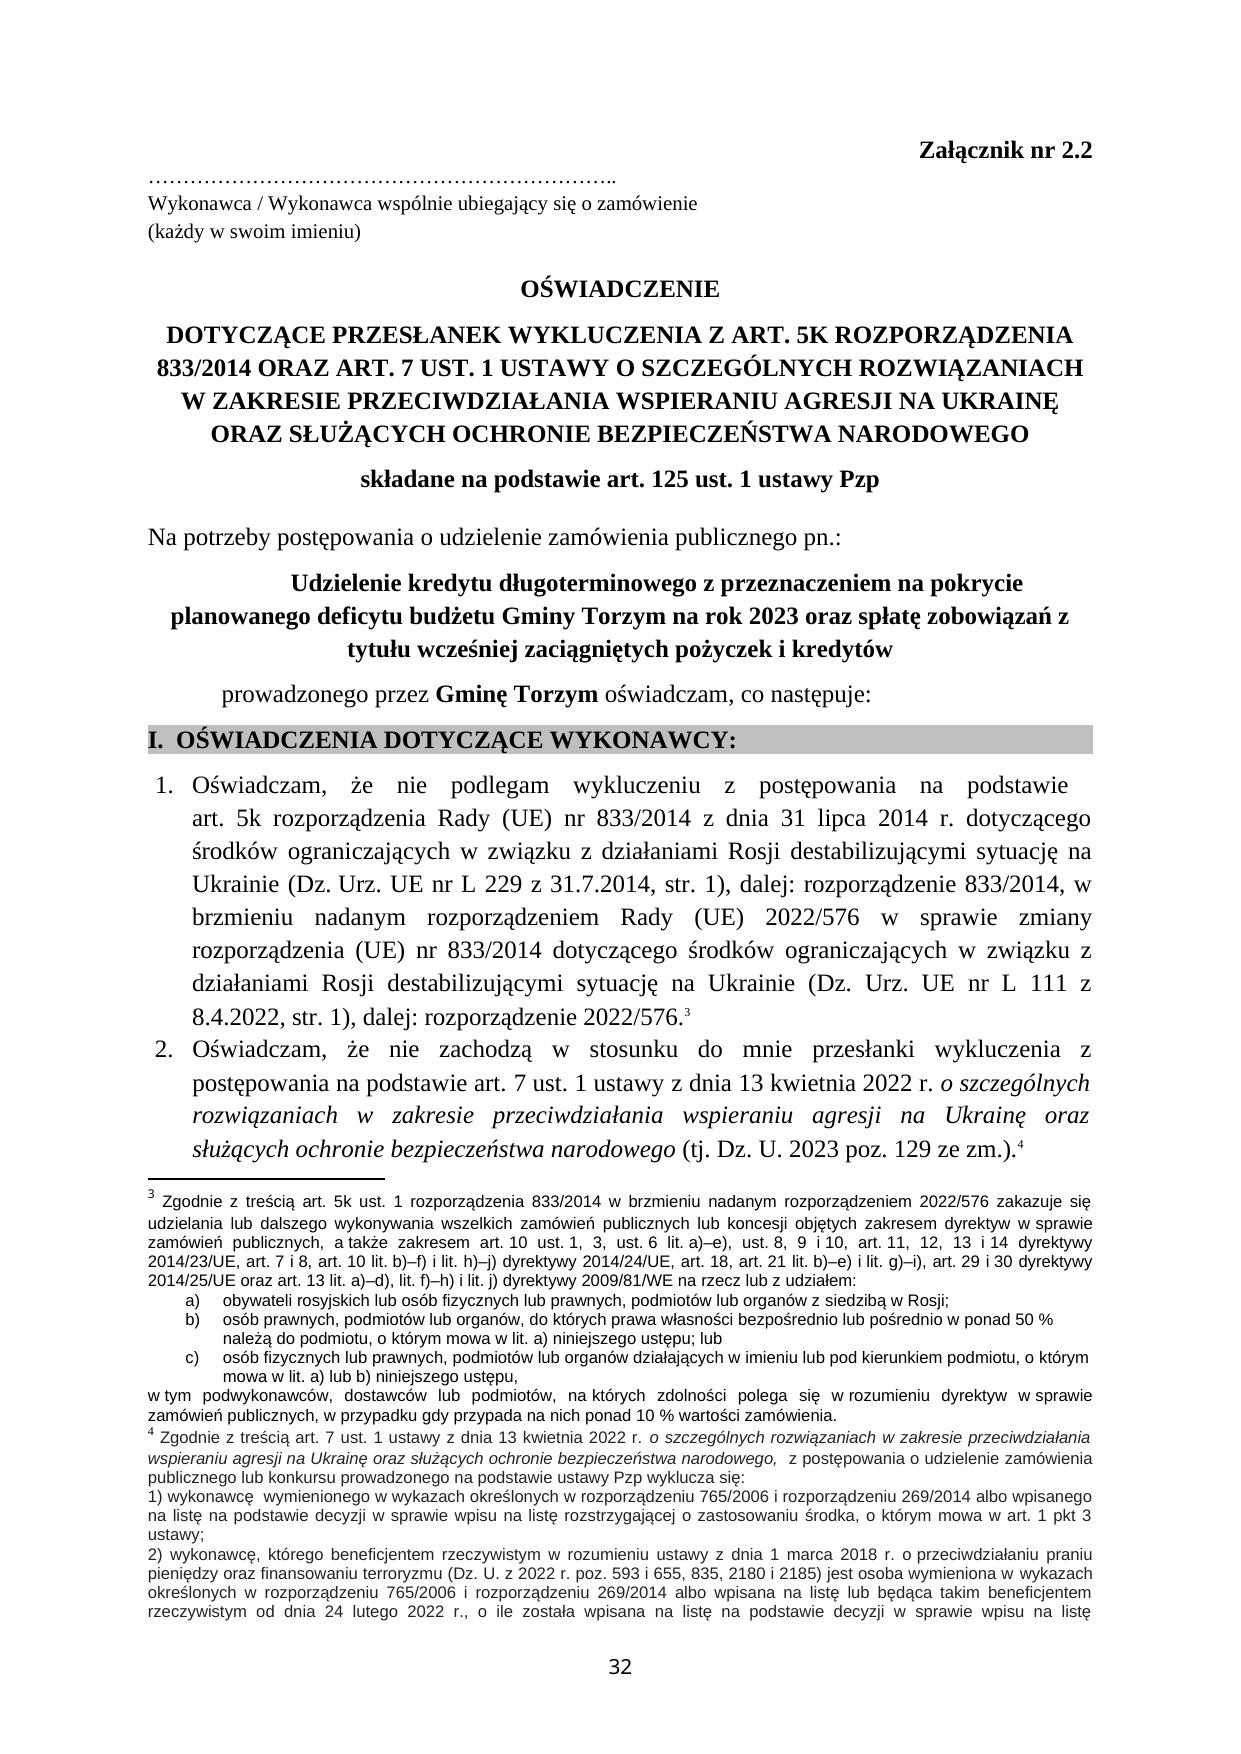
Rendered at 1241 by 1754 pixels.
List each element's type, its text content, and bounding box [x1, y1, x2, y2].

text DOTYCZĄCE PRZESŁANEK WYKLUCZENIA Z ART. 5K ROZPORZĄDZENIA 833/2014 ORAZ ART. 7 UST. 1 USTAWY o szczególnych rozwiązaniach w zakresie przeciwdziałania wspieraniu agresji na Ukrainę oraz służących ochronie bezpieczeństwa narodowego [148, 320, 1093, 447]
text Załącznik nr 2.2 [516, 135, 1093, 164]
text Udzielenie kredytu długoterminowego z przeznaczeniem na pokrycie planowanego deficytu budżetu Gminy Torzym na rok 2023 oraz spłatę zobowiązań z tytułu wcześniej zaciągniętych pożyczek i kredytów [148, 568, 1093, 663]
text Na potrzeby postępowania o udzielenie zamówienia publicznego pn.: [148, 522, 1093, 551]
text (każdy w swoim imieniu) [148, 219, 1093, 243]
text OŚWIADCZENIE [148, 274, 1093, 303]
text składane na podstawie art. 125 ust. 1 ustawy Pzp [148, 464, 1093, 493]
text prowadzonego przez Gminę Torzym oświadczam, co następuje: [148, 679, 1093, 708]
list Oświadczam, że nie zachodzą w stosunku do mnie przesłanki wykluczenia z postępowania na podstawie art. 7 ust. 1 ustawy z dnia 13 kwietnia 2022 r. o szczególnych rozwiązaniach w zakresie przeciwdziałania wspieraniu agresji na Ukrainę oraz służących ochronie bezpieczeństwa narodowego (tj. Dz. U. 2023 poz. 129 ze zm.). [154, 1034, 1093, 1162]
list Oświadczam, że nie podlegam wykluczeniu z postępowania na podstawie art. 5k rozporządzenia Rady (UE) nr 833/2014 z dnia 31 lipca 2014 r. dotyczącego środków ograniczających w związku z działaniami Rosji destabilizującymi sytuację na Ukrainie (Dz. Urz. UE nr L 229 z 31.7.2014, str. 1), dalej: rozporządzenie 833/2014, w brzmieniu nadanym rozporządzeniem Rady (UE) 2022/576 w sprawie zmiany rozporządzenia (UE) nr 833/2014 dotyczącego środków ograniczających w związku z działaniami Rosji destabilizującymi sytuację na Ukrainie (Dz. Urz. UE nr L 111 z 8.4.2022, str. 1), dalej: rozporządzenie 2022/576. [155, 770, 1093, 1030]
text ………………………………………………………….. [148, 164, 1093, 188]
text I. OŚWIADCZENIA DOTYCZĄCE WYKONAWCY: [148, 725, 1093, 754]
text Wykonawca / Wykonawca wspólnie ubiegający się o zamówienie [148, 191, 1093, 215]
